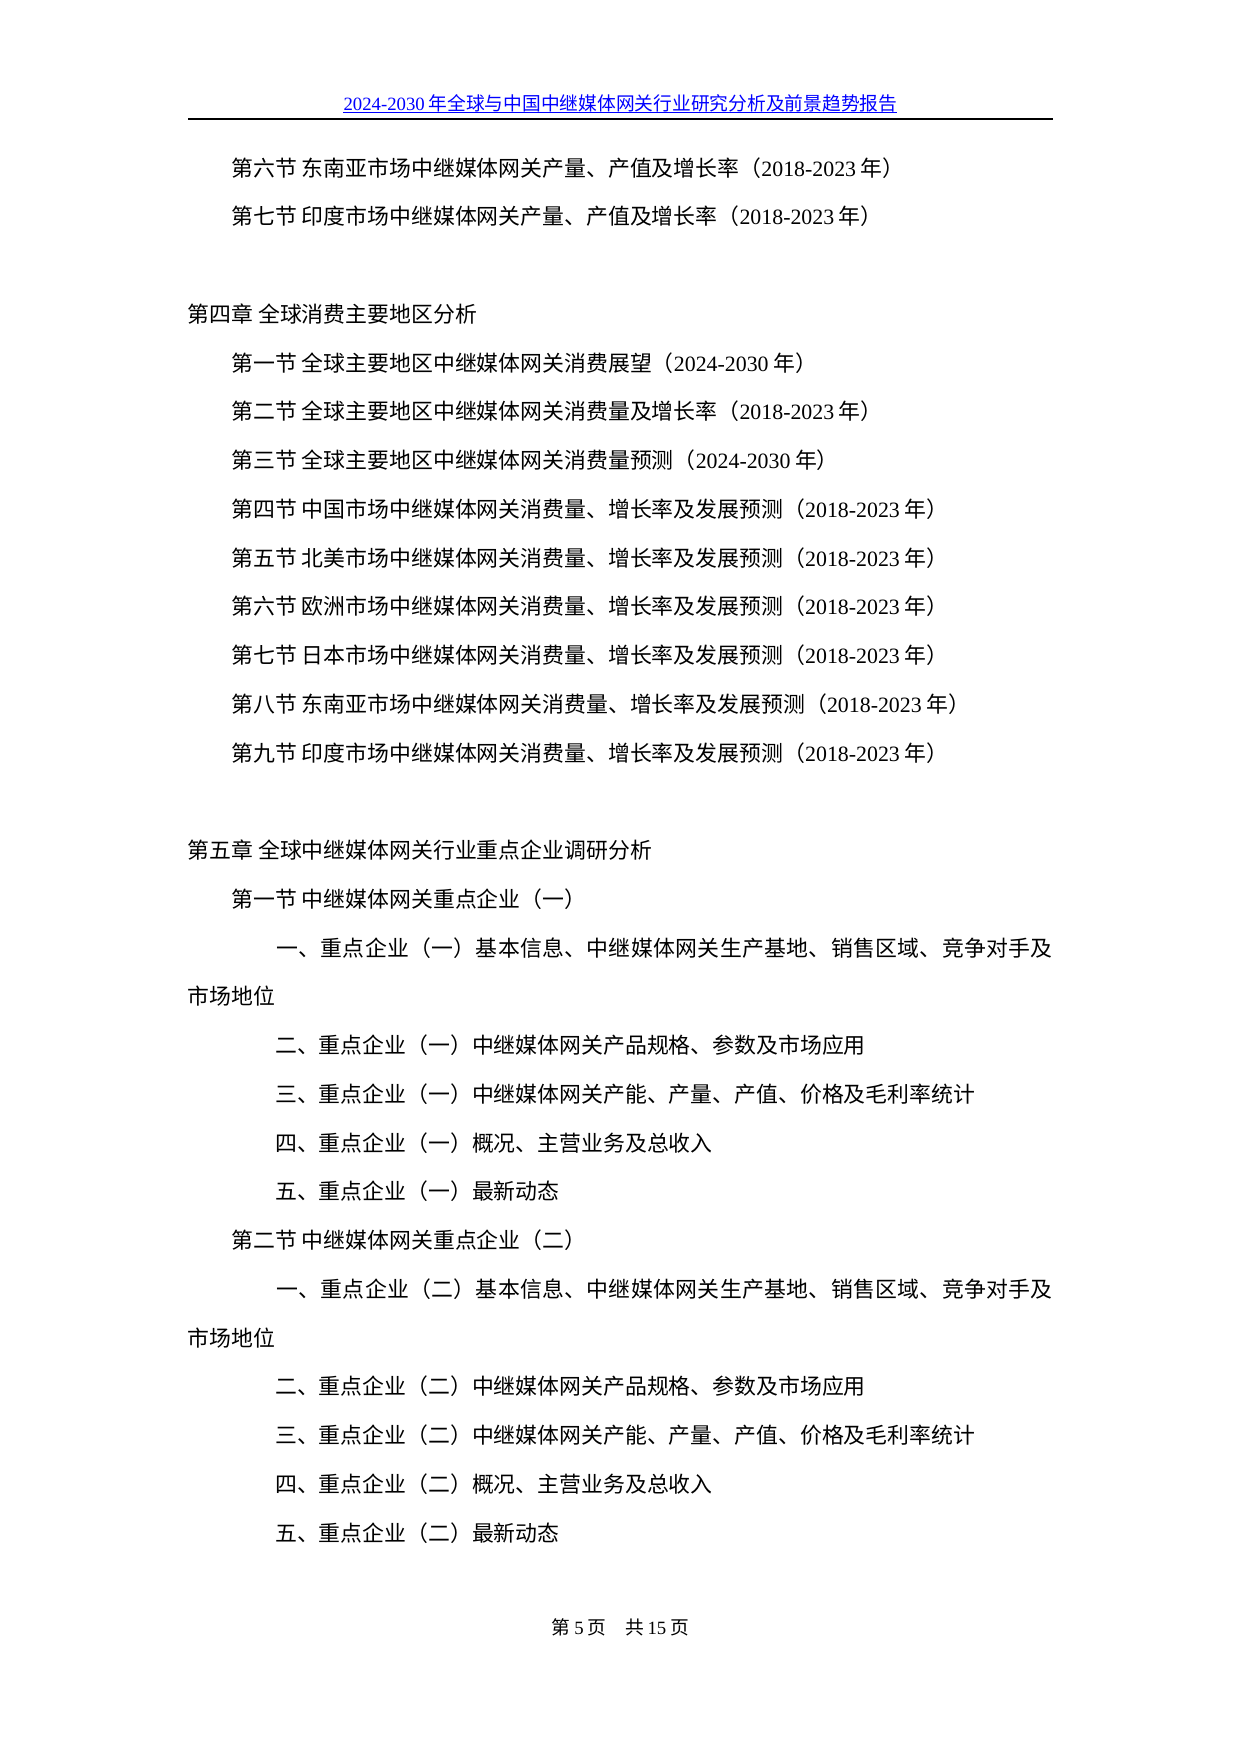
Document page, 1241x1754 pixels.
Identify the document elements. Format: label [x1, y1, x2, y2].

text [187, 150, 1053, 1548]
